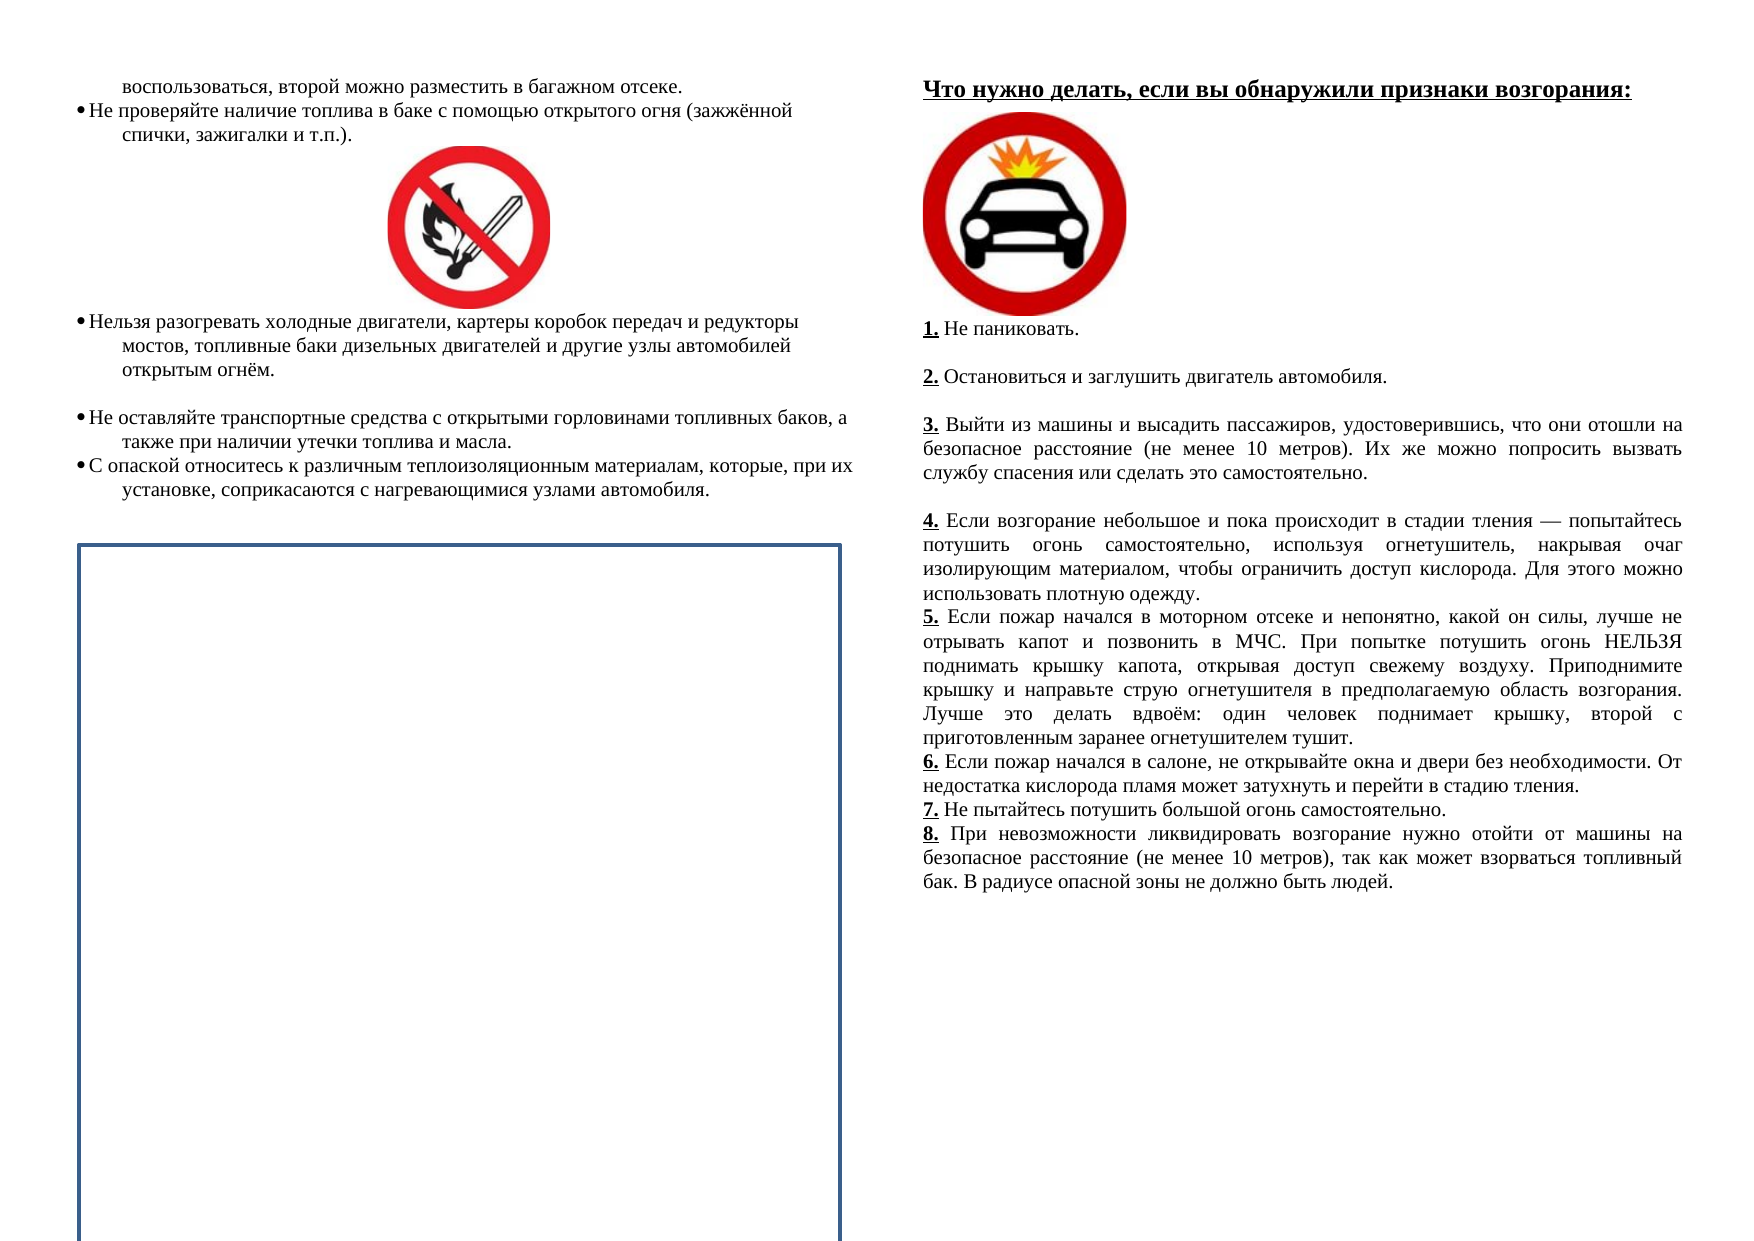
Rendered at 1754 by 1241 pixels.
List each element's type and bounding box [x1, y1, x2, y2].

picture [922, 112, 1127, 316]
picture [387, 146, 551, 309]
